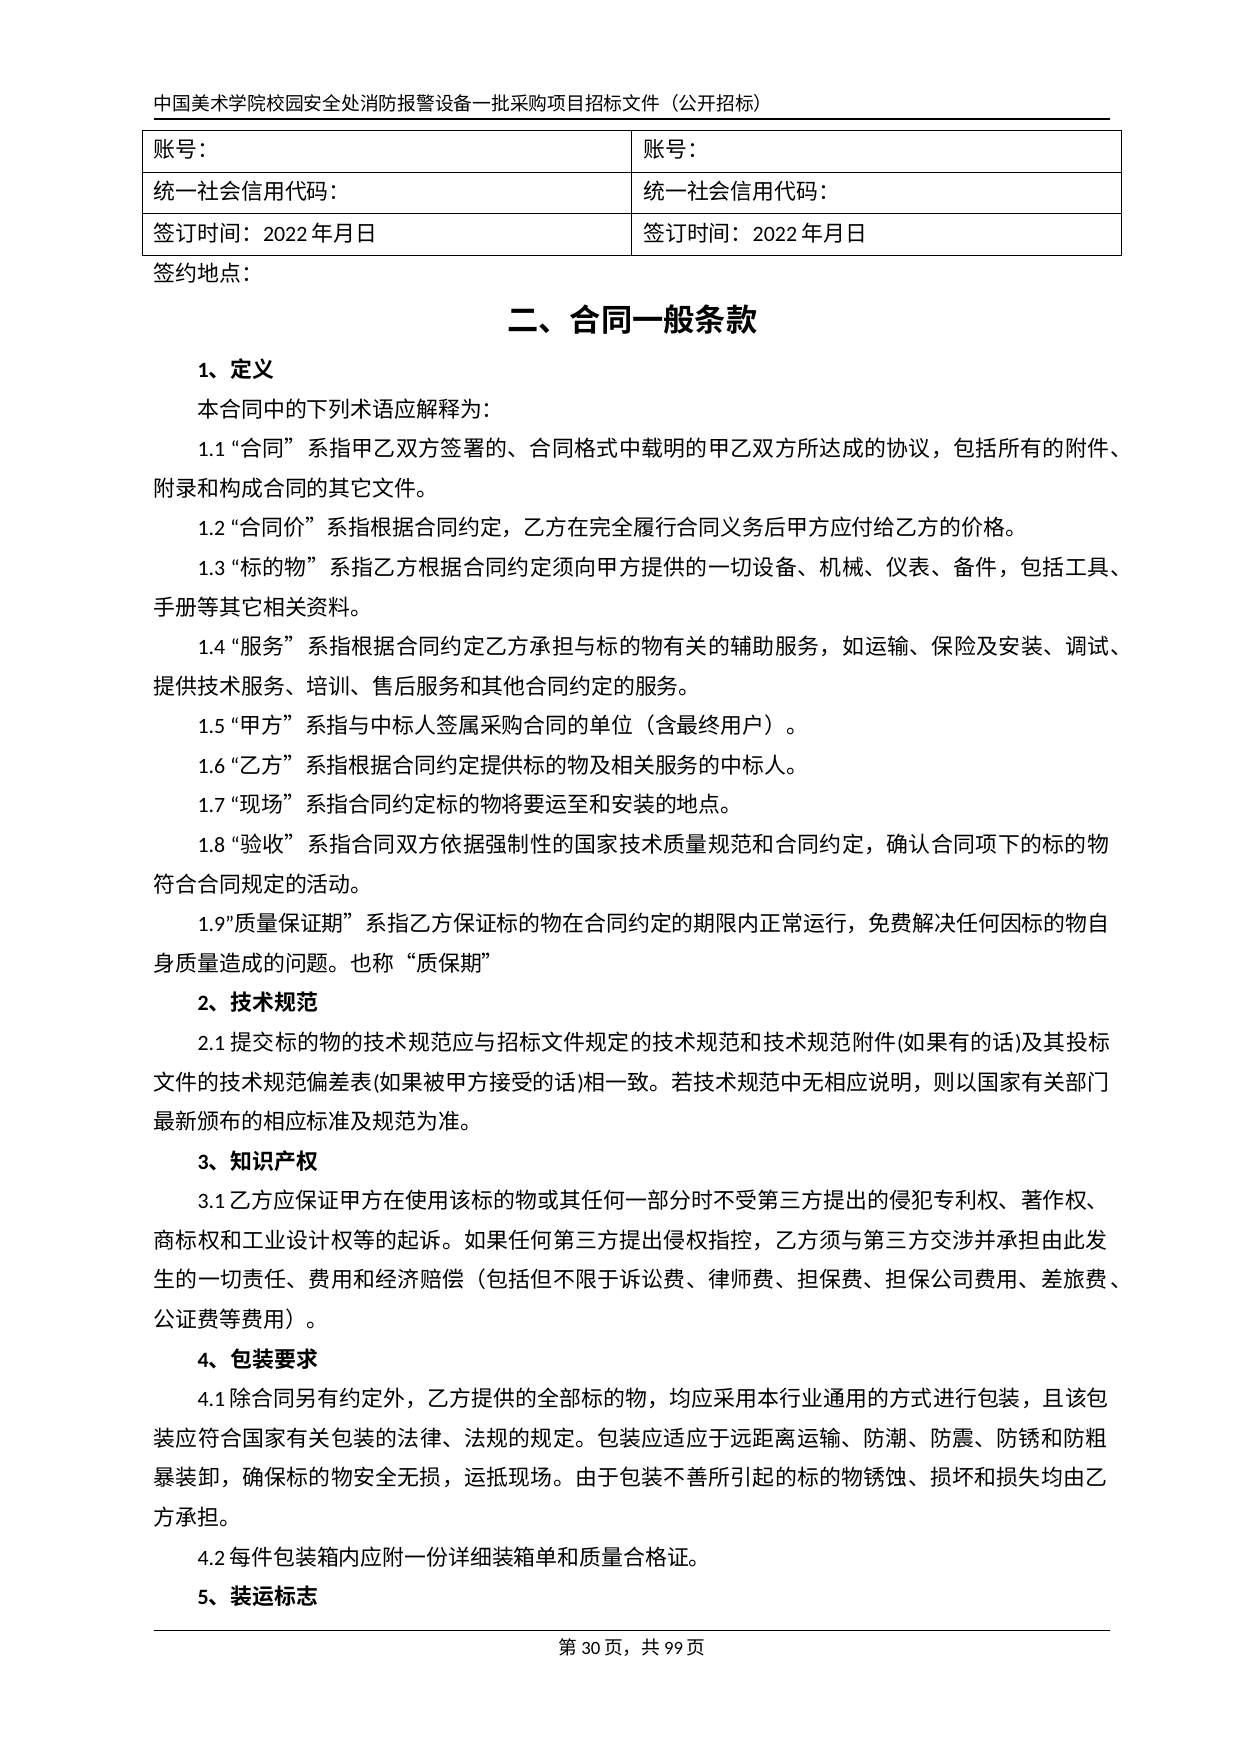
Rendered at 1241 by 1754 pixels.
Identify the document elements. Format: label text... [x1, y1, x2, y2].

table_cell 统一社会信用代码： [143, 173, 631, 213]
text 4.1除合同另有约定外，乙方提供的全部标的物，均应采用本行业通用的方式进行包装，且该包装应符合国家有关包装的法律、法规的规定。包装应适应于远距离运输、防潮、防震、防锈和防粗暴装卸，确保标的物安全无损，运抵现场。由于包装不善所引起的标的物锈蚀、损坏和损失均由乙方承担。 [153, 1381, 1110, 1532]
text 1.9”质量保证期”系指乙方保证标的物在合同约定的期限内正常运行，免费解决任何因标的物自身质量造成的问题。也称“质保期” [153, 906, 1110, 977]
table_cell 账号： [632, 131, 1121, 172]
table_cell 签订时间：2022年月日 [143, 214, 631, 255]
text 1.4 “服务”系指根据合同约定乙方承担与标的物有关的辅助服务，如运输、保险及安装、调试、提供技术服务、培训、售后服务和其他合同约定的服务。 [153, 629, 1110, 700]
subtitle 1、定义 [153, 352, 1110, 384]
text 1.6 “乙方”系指根据合同约定提供标的物及相关服务的中标人。 [153, 748, 1110, 779]
subtitle 2、技术规范 [153, 985, 1110, 1017]
text 签约地点： [153, 256, 1110, 288]
text 本合同中的下列术语应解释为： [153, 392, 1110, 423]
text 1.2 “合同价”系指根据合同约定，乙方在完全履行合同义务后甲方应付给乙方的价格。 [153, 510, 1110, 542]
text 1.3 “标的物”系指乙方根据合同约定须向甲方提供的一切设备、机械、仪表、备件，包括工具、手册等其它相关资料。 [153, 550, 1110, 621]
text 1.8 “验收”系指合同双方依据强制性的国家技术质量规范和合同约定，确认合同项下的标的物符合合同规定的活动。 [153, 827, 1110, 898]
text 3.1乙方应保证甲方在使用该标的物或其任何一部分时不受第三方提出的侵犯专利权、著作权、商标权和工业设计权等的起诉。如果任何第三方提出侵权指控，乙方须与第三方交涉并承担由此发生的一切责任、费用和经济赔偿（包括但不限于诉讼费、律师费、担保费、担保公司费用、差旅费、公证费等费用）。 [153, 1183, 1110, 1334]
table_cell 账号： [143, 131, 631, 172]
text 1.5 “甲方”系指与中标人签属采购合同的单位（含最终用户）。 [153, 708, 1110, 740]
subtitle 4、包装要求 [153, 1342, 1110, 1373]
text 2.1 提交标的物的技术规范应与招标文件规定的技术规范和技术规范附件(如果有的话)及其投标文件的技术规范偏差表(如果被甲方接受的话)相一致。若技术规范中无相应说明，则以国家有关部门最新颁布的相应标准及规范为准。 [153, 1025, 1110, 1136]
table_cell 统一社会信用代码： [632, 173, 1121, 213]
text 4.2每件包装箱内应附一份详细装箱单和质量合格证。 [153, 1539, 1110, 1571]
text 二、合同一般条款 [153, 296, 1110, 341]
text 1.7 “现场”系指合同约定标的物将要运至和安装的地点。 [153, 787, 1110, 819]
table_cell 签订时间：2022年月日 [632, 214, 1121, 255]
text 1.1 “合同”系指甲乙双方签署的、合同格式中载明的甲乙双方所达成的协议，包括所有的附件、附录和构成合同的其它文件。 [153, 431, 1110, 502]
subtitle 5、装运标志 [153, 1579, 1110, 1611]
subtitle 3、知识产权 [153, 1144, 1110, 1175]
